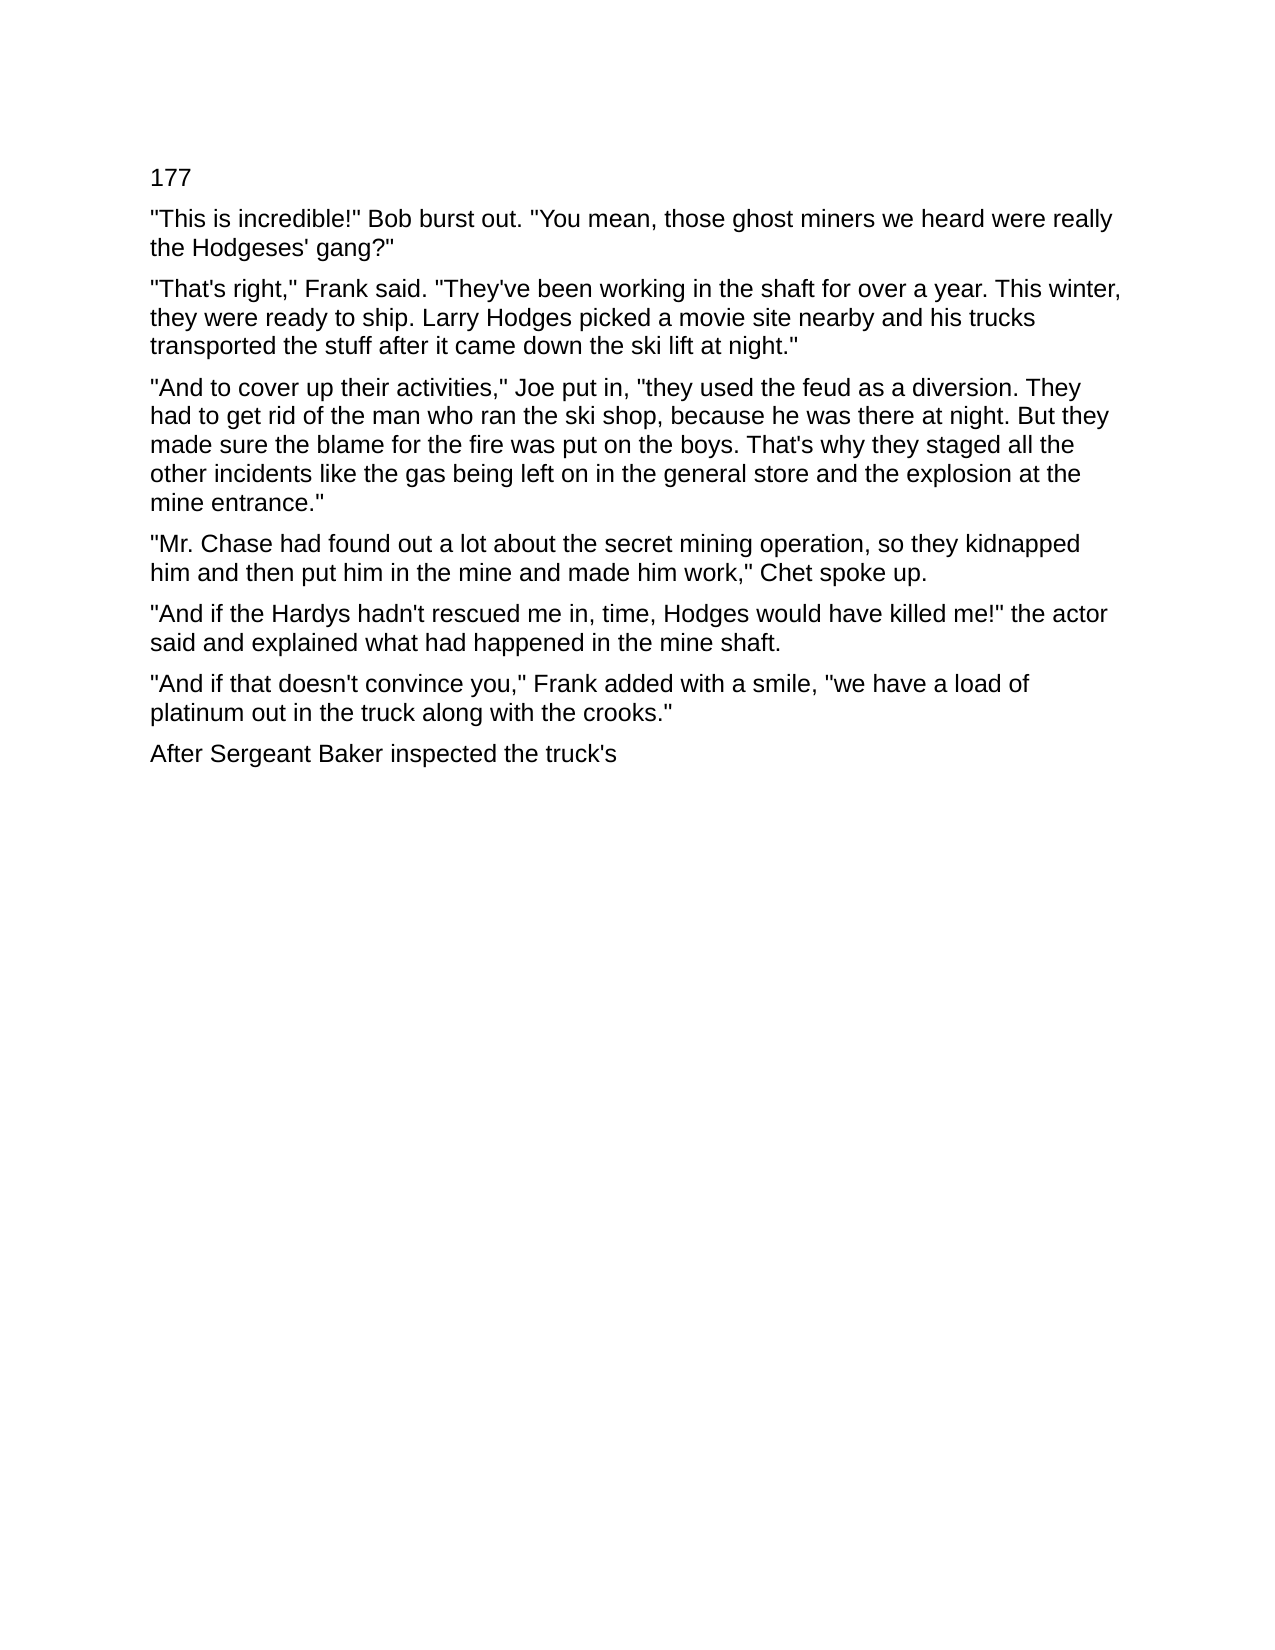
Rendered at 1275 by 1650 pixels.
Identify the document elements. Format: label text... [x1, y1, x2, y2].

text "And to cover up their activities," Joe put in, "they used the feud as a diversion. They had to get rid of the man who ran the ski shop, because he was there at night. But they made sure the blame for the fire was put on the boys. That's why they staged all the other incidents like the gas being left on in the general store and the explosion at the mine entrance." [150, 372, 1125, 516]
text "That's right," Frank said. "They've been working in the shaft for over a year. This winter, they were ready to ship. Larry Hodges picked a movie site nearby and his trucks transported the stuff after it came down the ski lift at night." [150, 274, 1125, 360]
text 177 [150, 162, 1125, 191]
text "And if that doesn't convince you," Frank added with a smile, "we have a load of platinum out in the truck along with the crooks." [150, 669, 1125, 726]
text "This is incredible!" Bob burst out. "You mean, those ghost miners we heard were really the Hodgeses' gang?" [150, 204, 1125, 261]
text "Mr. Chase had found out a lot about the secret mining operation, so they kidnapped him and then put him in the mine and made him work," Chet spoke up. [150, 529, 1125, 586]
text After Sergeant Baker inspected the truck's [150, 739, 1125, 767]
text "And if the Hardys hadn't rescued me in, time, Hodges would have killed me!" the actor said and explained what had happened in the mine shaft. [150, 599, 1125, 656]
